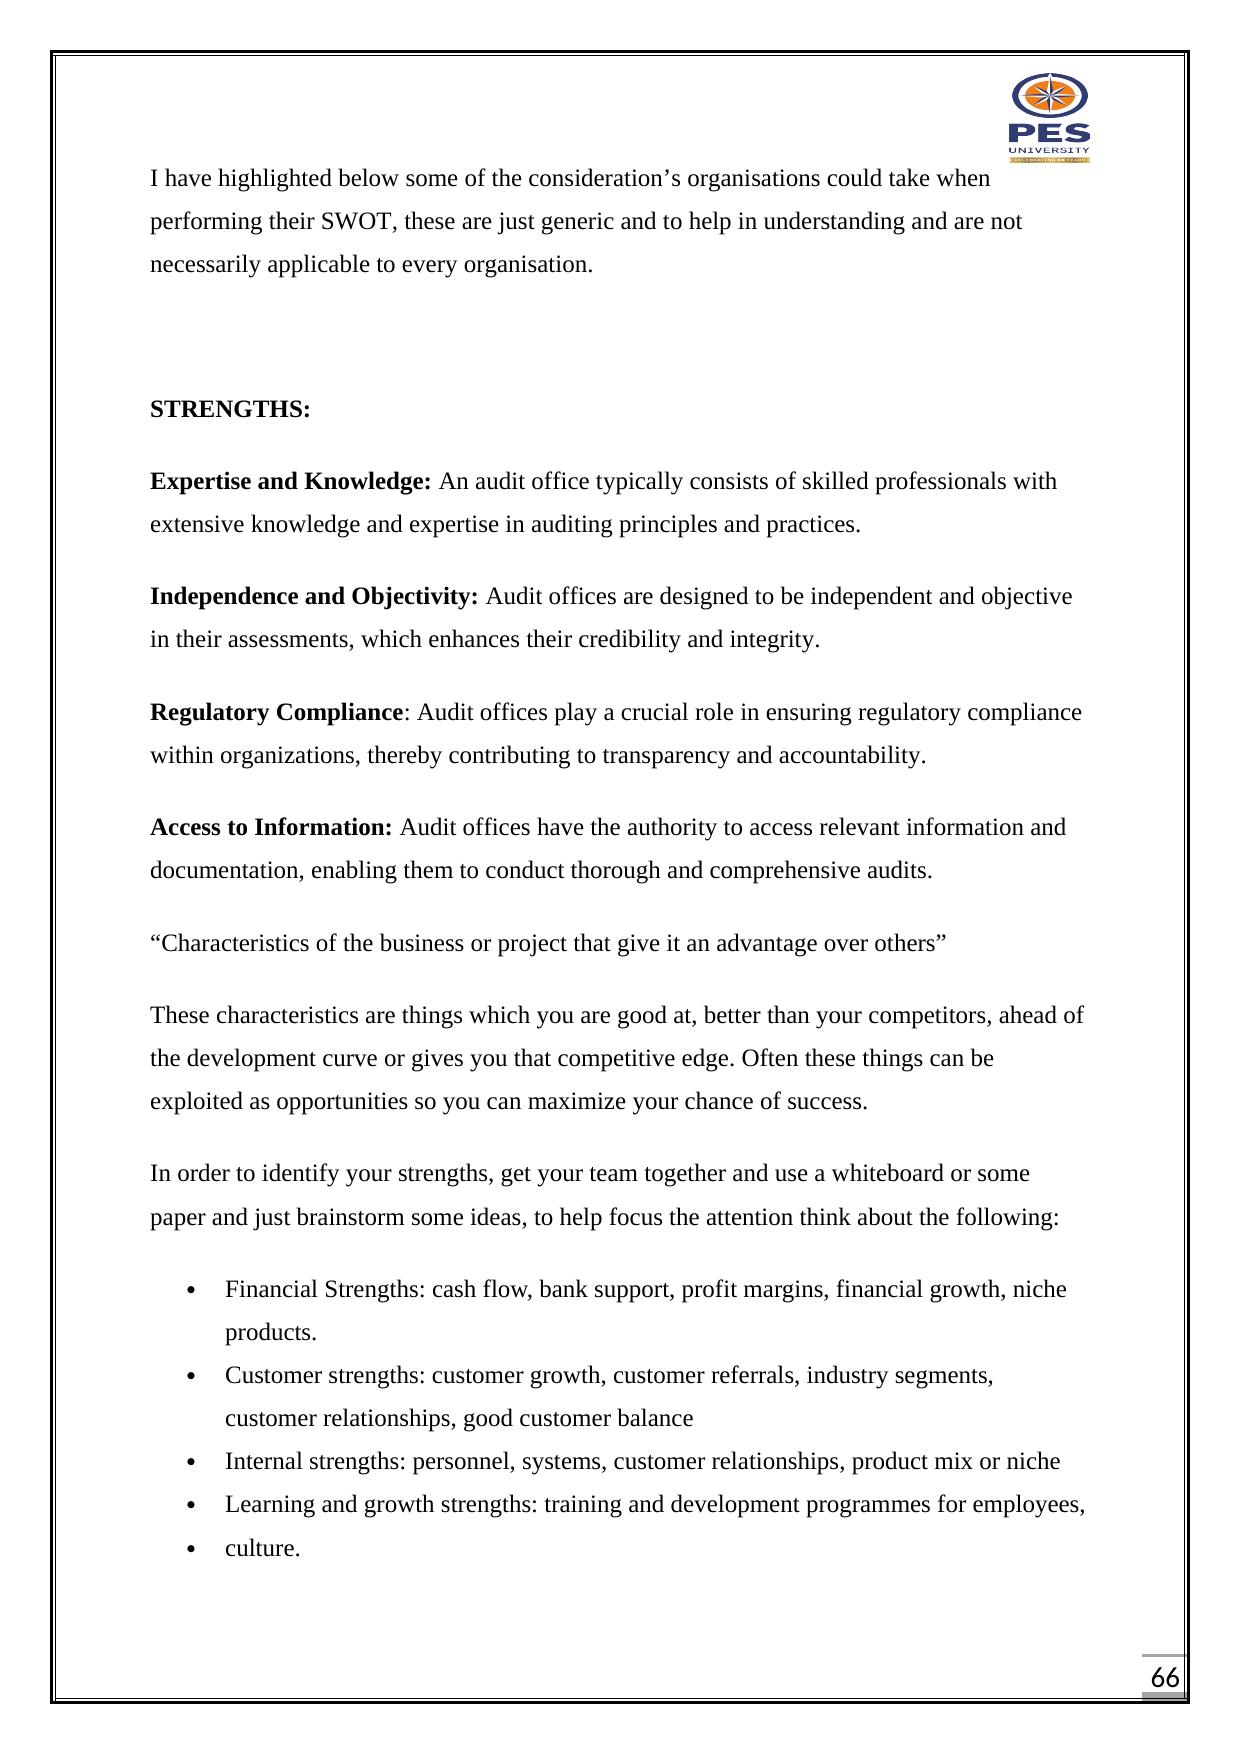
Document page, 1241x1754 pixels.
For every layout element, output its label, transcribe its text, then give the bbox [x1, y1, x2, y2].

text STRENGTHS: [150, 394, 1090, 422]
text These characteristics are things which you are good at, better than your competitors, ahead of the development curve or gives you that competitive edge. Often these things can be exploited as opportunities so you can maximize your chance of success. [150, 1000, 1090, 1115]
text Access to Information: Audit offices have the authority to access relevant information and documentation, enabling them to conduct thorough and comprehensive audits. [150, 812, 1090, 884]
list Learning and growth strengths: training and development programmes for employees, [187, 1489, 1090, 1518]
list culture. [187, 1533, 1090, 1561]
list Financial Strengths: cash flow, bank support, profit margins, financial growth, niche products. [187, 1274, 1090, 1346]
text “Characteristics of the business or project that give it an advantage over others” [150, 928, 1090, 956]
text Independence and Objectivity: Audit offices are designed to be independent and objective in their assessments, which enhances their credibility and integrity. [150, 581, 1090, 653]
text Regulatory Compliance: Audit offices play a crucial role in ensuring regulatory compliance within organizations, thereby contributing to transparency and accountability. [150, 697, 1090, 769]
text I have highlighted below some of the consideration’s organisations could take when performing their SWOT, these are just generic and to help in understanding and are not necessarily applicable to every organisation. [150, 163, 1090, 278]
picture [1009, 73, 1091, 163]
list Customer strengths: customer growth, customer referrals, industry segments, customer relationships, good customer balance [187, 1360, 1090, 1432]
text In order to identify your strengths, get your team together and use a whiteboard or some paper and just brainstorm some ideas, to help focus the attention think about the following: [150, 1158, 1090, 1230]
text Expertise and Knowledge: An audit office typically consists of skilled professionals with extensive knowledge and expertise in auditing principles and practices. [150, 466, 1090, 538]
list Internal strengths: personnel, systems, customer relationships, product mix or niche [187, 1446, 1090, 1475]
